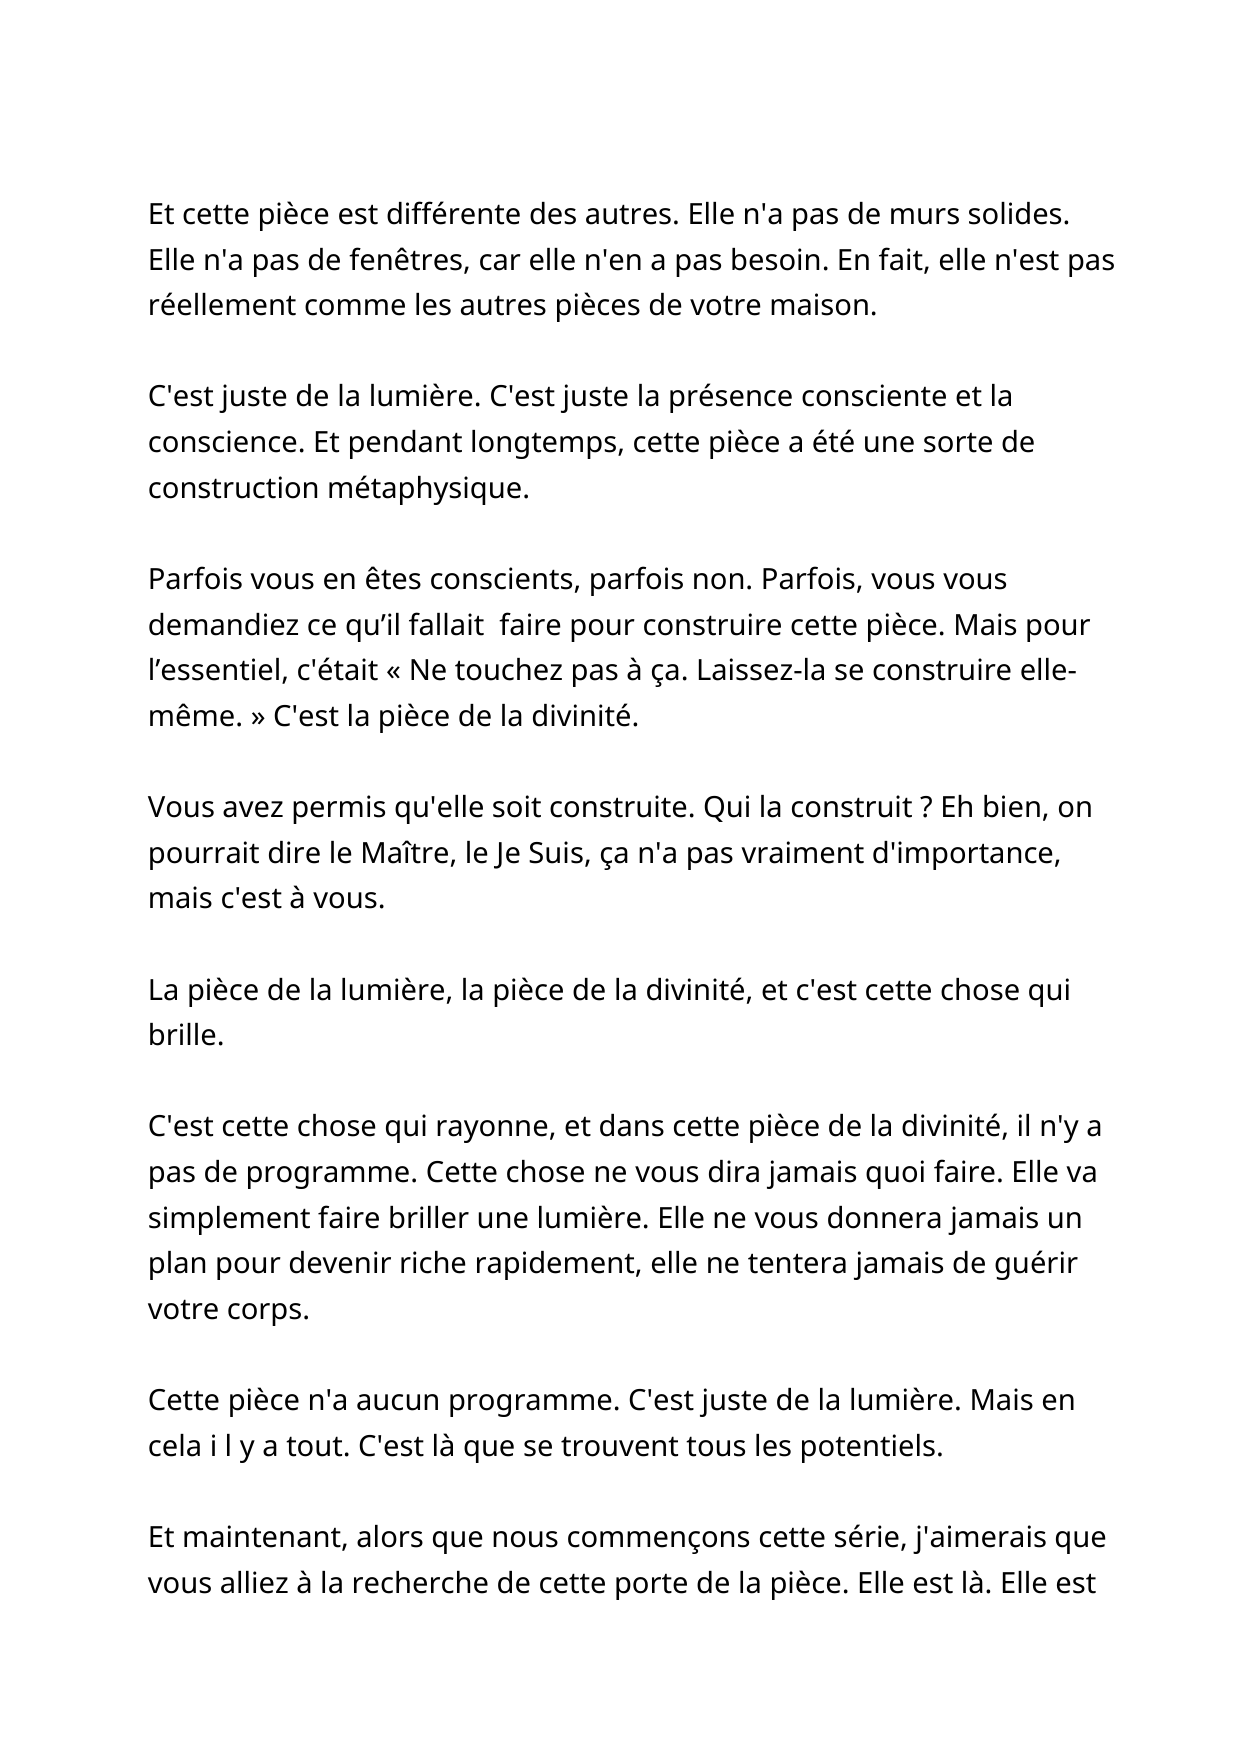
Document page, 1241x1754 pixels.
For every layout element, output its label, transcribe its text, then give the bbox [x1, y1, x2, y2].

text C'est cette chose qui rayonne, et dans cette pièce de la divinité, il n'y a pas de programme. Cette chose ne vous dira jamais quoi faire. Elle va simplement faire briller une lumière. Elle ne vous donnera jamais un plan pour devenir riche rapidement, elle ne tentera jamais de guérir votre corps. [148, 1106, 1123, 1328]
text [148, 1516, 1123, 1602]
text Vous avez permis qu'elle soit construite. Qui la construit ? Eh bien, on pourrait dire le Maître, le Je Suis, ça n'a pas vraiment d'importance, mais c'est à vous. [148, 786, 1123, 917]
text Parfois vous en êtes conscients, parfois non. Parfois, vous vous demandiez ce qu’il fallait faire pour construire cette pièce. Mais pour l’essentiel, c'était « Ne touchez pas à ça. Laissez-la se construire elle-même. » C'est la pièce de la divinité. [148, 558, 1123, 735]
text Cette pièce n'a aucun programme. C'est juste de la lumière. Mais en cela i l y a tout. C'est là que se trouvent tous les potentiels. [148, 1379, 1123, 1465]
text C'est juste de la lumière. C'est juste la présence consciente et la conscience. Et pendant longtemps, cette pièce a été une sorte de construction métaphysique. [148, 376, 1123, 507]
text La pièce de la lumière, la pièce de la divinité, et c'est cette chose qui brille. [148, 969, 1123, 1054]
text Et cette pièce est différente des autres. Elle n'a pas de murs solides. Elle n'a pas de fenêtres, car elle n'en a pas besoin. En fait, elle n'est pas réellement comme les autres pièces de votre maison. [148, 193, 1123, 324]
